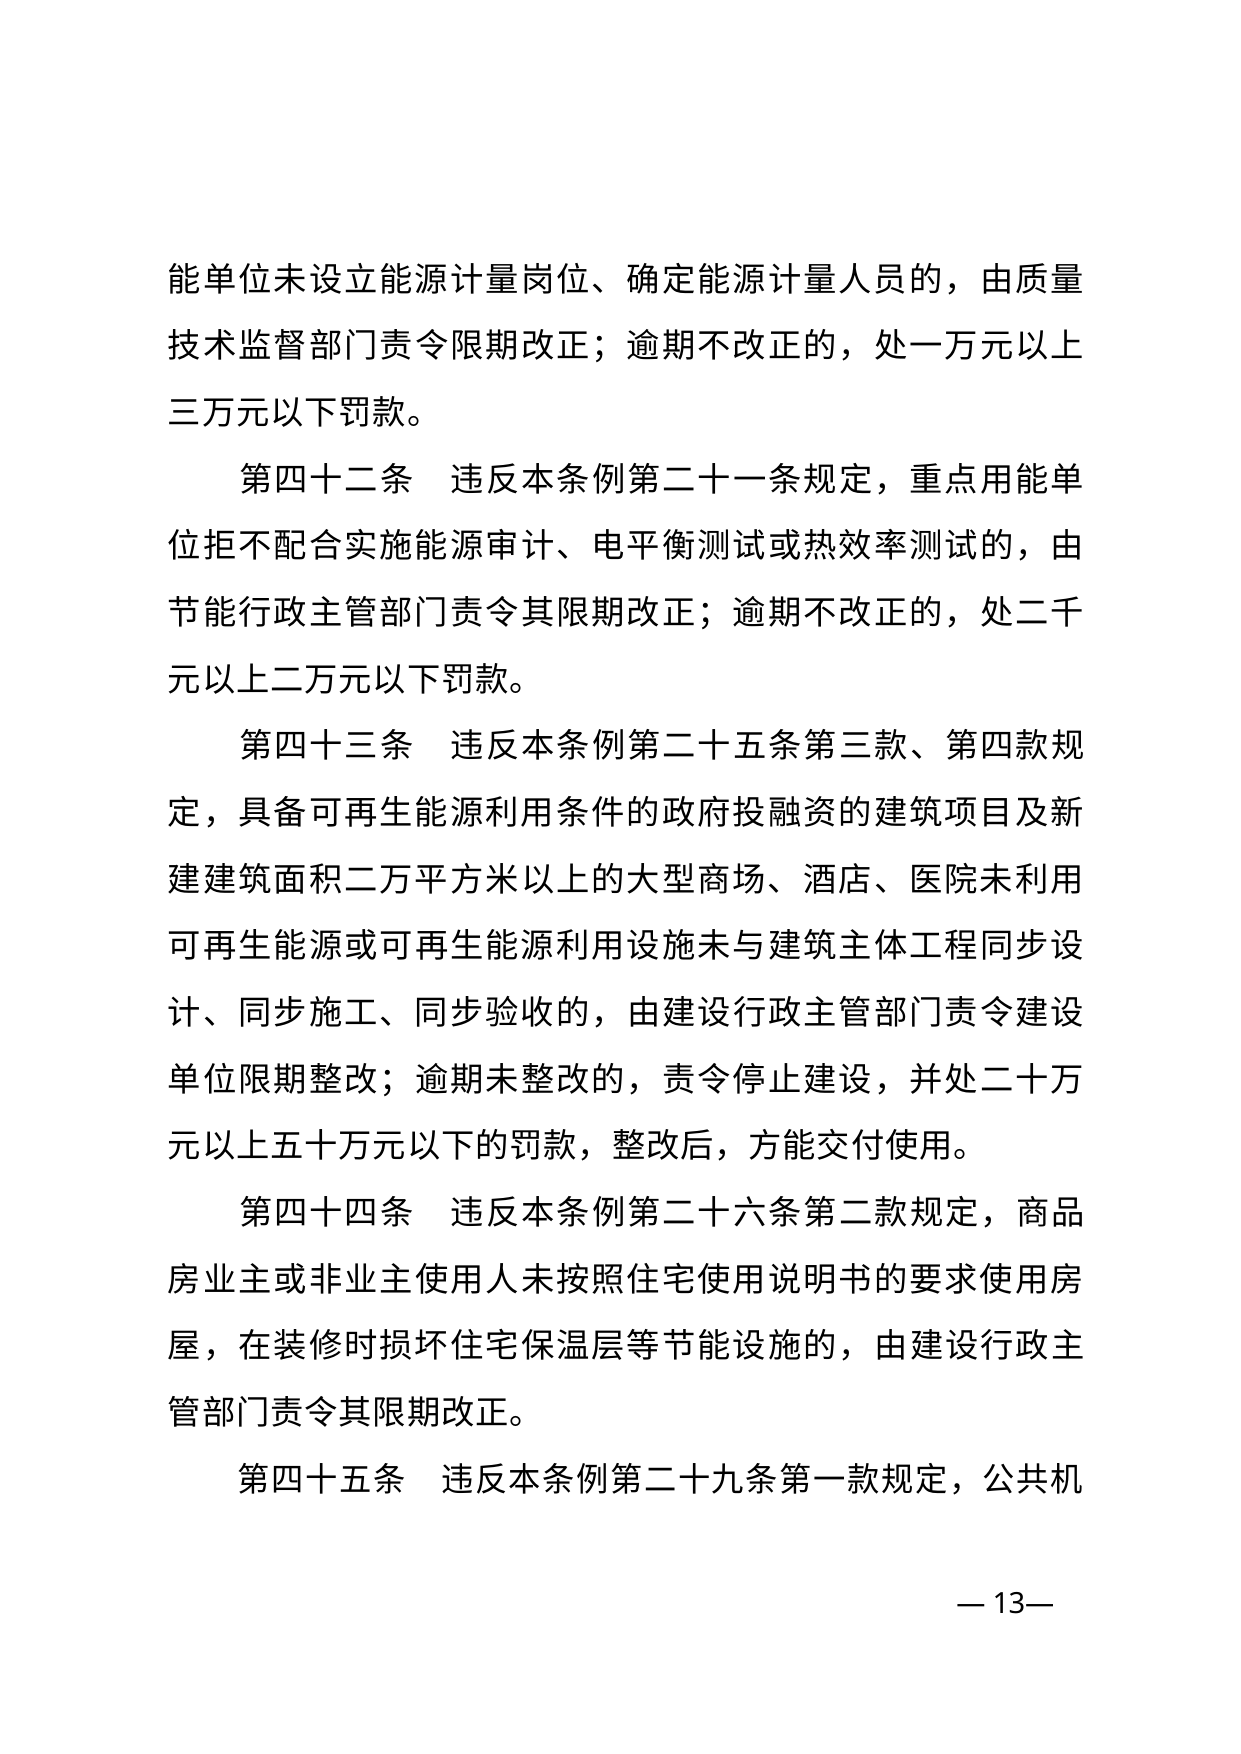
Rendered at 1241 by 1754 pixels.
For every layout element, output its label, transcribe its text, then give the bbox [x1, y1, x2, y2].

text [168, 1438, 1084, 1504]
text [168, 238, 1084, 438]
text 第四十三条 违反本条例第二十五条第三款、第四款规定，具备可再生能源利用条件的政府投融资的建筑项目及新建建筑面积以上的大型商场、酒店、医院未利用可再生能源或可再生能源利用设施未与建筑主体工程同步设计、同步施工、同步验收的，由建设行政主管部门责令建设单位限期整改；逾期未整改的，责令停止建设，并处二十万元以上五十万元以下的罚款，整改后，方能交付使用。 [168, 704, 1084, 1171]
text 第四十二条 违反本条例第二十一条规定，重点用能单位拒不配合实施能源审计、电平衡测试或热效率测试的，由节能行政主管部门责令其限期改正；逾期不改正的，处二千元以上二万元以下罚款。 [168, 438, 1084, 704]
text 第四十四条 违反本条例第二十六条第二款规定，商品房业主或非业主使用人未按照住宅使用说明书的要求使用房屋，在装修时损坏住宅保温层等节能设施的，由建设行政主管部门责令其限期改正。 [168, 1171, 1084, 1438]
